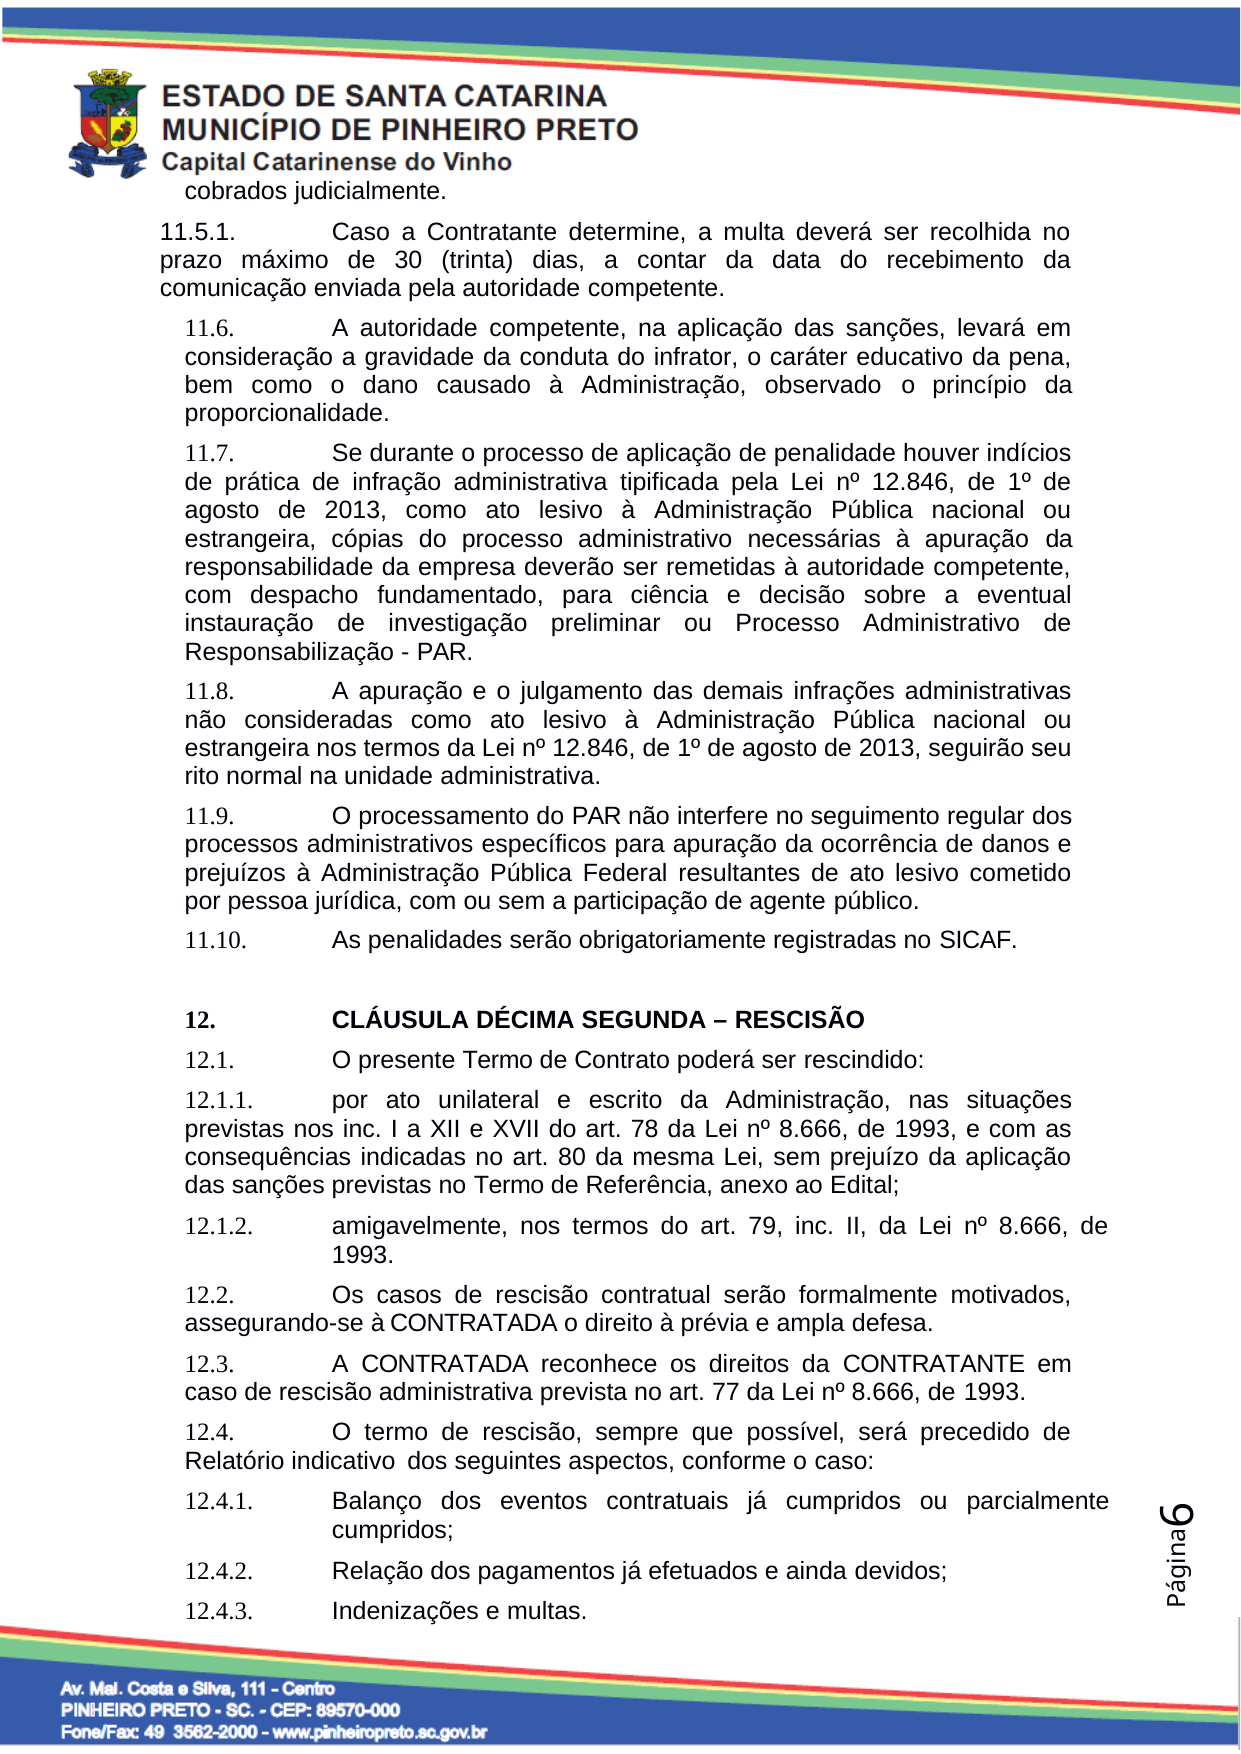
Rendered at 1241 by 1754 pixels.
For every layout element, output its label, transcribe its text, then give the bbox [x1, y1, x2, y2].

list O processamento do PAR não interfere no seguimento regular dos processos administrativos específicos para apuração da ocorrência de danos e prejuízos à Administração Pública Federal resultantes de ato lesivo cometido por pessoa jurídica, com ou sem a participação de agente público. [184, 802, 1073, 914]
list Se durante o processo de aplicação de penalidade houver indícios de prática de infração administrativa tipificada pela Lei nº 12.846, de 1º de agosto de 2013, como ato lesivo à Administração Pública nacional ou estrangeira, cópias do processo administrativo necessárias à apuração da responsabilidade da empresa deverão ser remetidas à autoridade competente, com despacho fundamentado, para ciência e decisão sobre a eventual instauração de investigação preliminar ou Processo Administrativo de Responsabilização - PAR. [184, 439, 1072, 665]
list O presente Termo de Contrato poderá ser rescindido: [184, 1045, 1110, 1074]
list O termo de rescisão, sempre que possível, será precedido de Relatório indicativo dos seguintes aspectos, conforme o caso: [184, 1418, 1072, 1474]
list A autoridade competente, na aplicação das sanções, levará em consideração a gravidade da conduta do infrator, o caráter educativo da pena, bem como o dano causado à Administração, observado o princípio da proporcionalidade. [184, 314, 1073, 427]
subtitle CLÁUSULA DÉCIMA SEGUNDA – RESCISÃO [184, 1004, 1110, 1033]
text 11.5.1. Caso a Contratante determine, a multa deverá ser recolhida no prazo máximo de 30 (trinta) dias, a contar da data do recebimento da comunicação enviada pela autoridade competente. [159, 217, 1072, 302]
list Balanço dos eventos contratuais já cumpridos ou parcialmente cumpridos; [184, 1486, 1110, 1544]
list amigavelmente, nos termos do art. 79, inc. II, da Lei nº 8.666, de 1993. [184, 1211, 1110, 1268]
list A apuração e o julgamento das demais infrações administrativas não consideradas como ato lesivo à Administração Pública nacional ou estrangeira nos termos da Lei nº 12.846, de 1º de agosto de 2013, seguirão seu rito normal na unidade administrativa. [184, 677, 1073, 790]
list Relação dos pagamentos já efetuados e ainda devidos; [184, 1556, 1110, 1584]
list A CONTRATADA reconhece os direitos da CONTRATANTE em caso de rescisão administrativa prevista no art. 77 da Lei nº 8.666, de 1993. [184, 1349, 1072, 1406]
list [184, 177, 1072, 205]
list Indenizações e multas. [184, 1596, 1110, 1625]
list As penalidades serão obrigatoriamente registradas no SICAF. [184, 926, 1073, 954]
list Os casos de rescisão contratual serão formalmente motivados, assegurando-se à CONTRATADA o direito à prévia e ampla defesa. [184, 1281, 1072, 1337]
list por ato unilateral e escrito da Administração, nas situações previstas nos inc. I a XII e XVII do art. 78 da Lei nº 8.666, de 1993, e com as consequências indicadas no art. 80 da mesma Lei, sem prejuízo da aplicação das sanções previstas no Termo de Referência, anexo ao Edital; [184, 1086, 1073, 1199]
